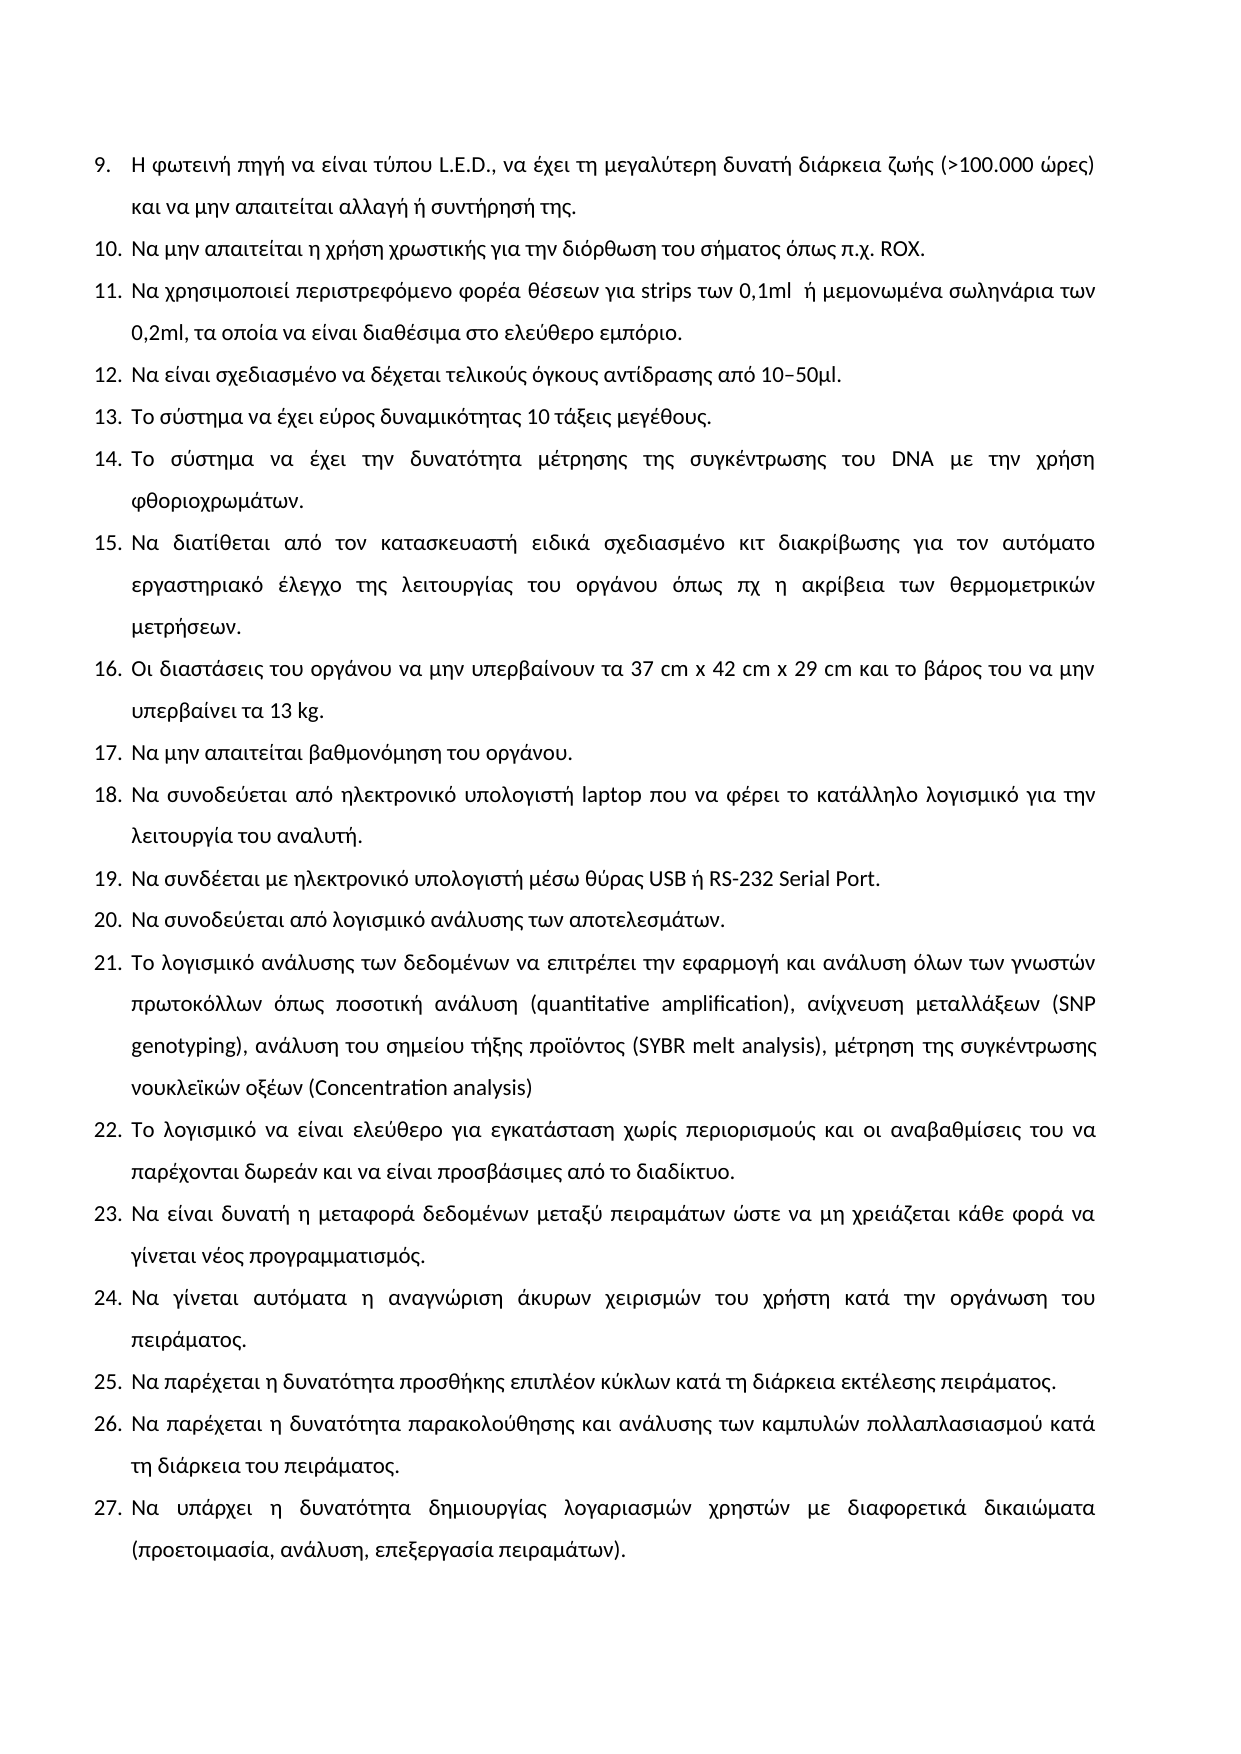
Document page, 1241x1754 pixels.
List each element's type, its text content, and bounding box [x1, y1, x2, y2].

list Το λογισμικό να είναι ελεύθερο για εγκατάσταση χωρίς περιορισμούς και οι αναβαθμίσεις του να παρέχονται δωρεάν και να είναι προσβάσιμες από το διαδίκτυο. [94, 1116, 1097, 1186]
list Να διατίθεται από τον κατασκευαστή ειδικά σχεδιασμένο κιτ διακρίβωσης για τον αυτόματο εργαστηριακό έλεγχο της λειτουργίας του οργάνου όπως πχ η ακρίβεια των θερμομετρικών μετρήσεων. [94, 528, 1097, 640]
list Να συνοδεύεται από λογισμικό ανάλυσης των αποτελεσμάτων. [94, 906, 1097, 934]
list Να παρέχεται η δυνατότητα παρακολούθησης και ανάλυσης των καμπυλών πολλαπλασιασμού κατά τη διάρκεια του πειράματος. [94, 1409, 1097, 1479]
list Να είναι σχεδιασμένο να δέχεται τελικούς όγκους αντίδρασης από 10–50µl. [94, 360, 1097, 388]
list Να συνοδεύεται από ηλεκτρονικό υπολογιστή laptop που να φέρει το κατάλληλο λογισμικό για την λειτουργία του αναλυτή. [94, 780, 1097, 850]
list Να μην απαιτείται η χρήση χρωστικής για την διόρθωση του σήματος όπως π.χ. ROX. [94, 234, 1097, 262]
list Το σύστημα να έχει εύρος δυναμικότητας 10 τάξεις μεγέθους. [94, 402, 1097, 430]
list Η φωτεινή πηγή να είναι τύπου L.E.D., να έχει τη μεγαλύτερη δυνατή διάρκεια ζωής (>100.000 ώρες) και να μην απαιτείται αλλαγή ή συντήρησή της. [94, 150, 1097, 220]
list Οι διαστάσεις του οργάνου να μην υπερβαίνουν τα 37 cm x 42 cm x 29 cm και το βάρος του να μην υπερβαίνει τα 13 kg. [94, 654, 1097, 724]
list Να μην απαιτείται βαθμονόμηση του οργάνου. [94, 738, 1097, 766]
list Να συνδέεται με ηλεκτρονικό υπολογιστή μέσω θύρας USB ή RS-232 Serial Port. [94, 864, 1097, 892]
list Να χρησιμοποιεί περιστρεφόμενο φορέα θέσεων για strips των 0,1ml ή μεμονωμένα σωληνάρια των 0,2ml, τα οποία να είναι διαθέσιμα στο ελεύθερο εμπόριο. [94, 276, 1097, 346]
list Να παρέχεται η δυνατότητα προσθήκης επιπλέον κύκλων κατά τη διάρκεια εκτέλεσης πειράματος. [94, 1367, 1097, 1395]
list Το σύστημα να έχει την δυνατότητα μέτρησης της συγκέντρωσης του DNA με την χρήση φθοριοχρωμάτων. [94, 444, 1097, 514]
list Το λογισμικό ανάλυσης των δεδομένων να επιτρέπει την εφαρμογή και ανάλυση όλων των γνωστών πρωτοκόλλων όπως ποσοτική ανάλυση (quantitative amplification), ανίχνευση μεταλλάξεων (SNP genotyping), ανάλυση του σημείου τήξης προϊόντος (SYBR melt analysis), μέτρηση της συγκέντρωσης νουκλεϊκών οξέων (Concentration analysis) [94, 948, 1097, 1102]
list Να υπάρχει η δυνατότητα δημιουργίας λογαριασμών χρηστών με διαφορετικά δικαιώματα (προετοιμασία, ανάλυση, επεξεργασία πειραμάτων). [94, 1493, 1097, 1563]
list Να γίνεται αυτόματα η αναγνώριση άκυρων χειρισμών του χρήστη κατά την οργάνωση του πειράματος. [94, 1283, 1097, 1353]
list Να είναι δυνατή η μεταφορά δεδομένων μεταξύ πειραμάτων ώστε να μη χρειάζεται κάθε φορά να γίνεται νέος προγραμματισμός. [94, 1199, 1097, 1269]
